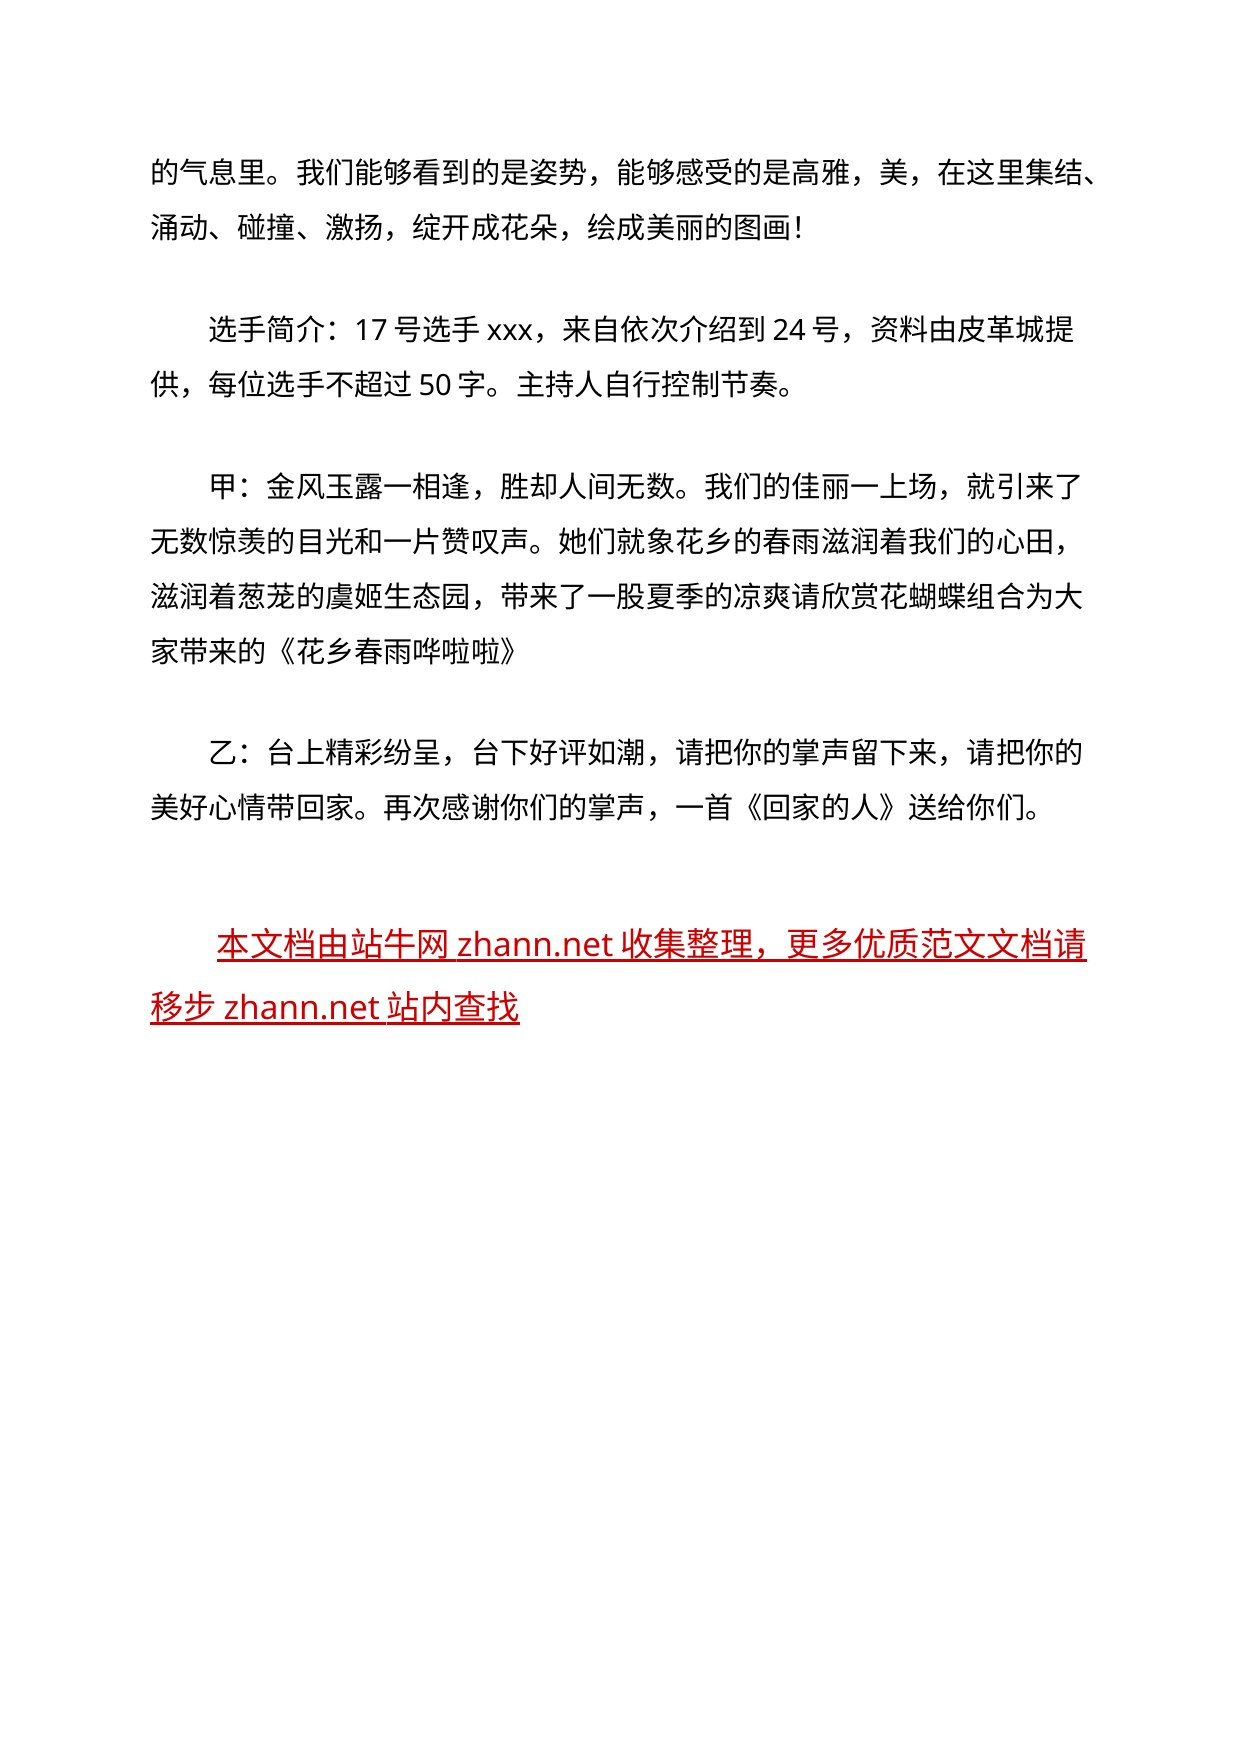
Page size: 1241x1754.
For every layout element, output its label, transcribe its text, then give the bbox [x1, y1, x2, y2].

text 本文档由站牛网zhann.net收集整理，更多优质范文文档请移步zhann.net站内查找 [150, 918, 1090, 1029]
text 选手简介：17号选手xxx，来自依次介绍到24号，资料由皮革城提供，每位选手不超过50字。主持人自行控制节奏。 [150, 307, 1090, 404]
text 甲：金风玉露一相逢，胜却人间无数。我们的佳丽一上场，就引来了无数惊羡的目光和一片赞叹声。她们就象花乡的春雨滋润着我们的心田，滋润着葱茏的虞姬生态园，带来了一股夏季的凉爽请欣赏花蝴蝶组合为大家带来的《花乡春雨哗啦啦》 [150, 464, 1090, 671]
text 乙：台上精彩纷呈，台下好评如潮，请把你的掌声留下来，请把你的美好心情带回家。再次感谢你们的掌声，一首《回家的人》送给你们。 [150, 730, 1090, 827]
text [150, 150, 1090, 247]
